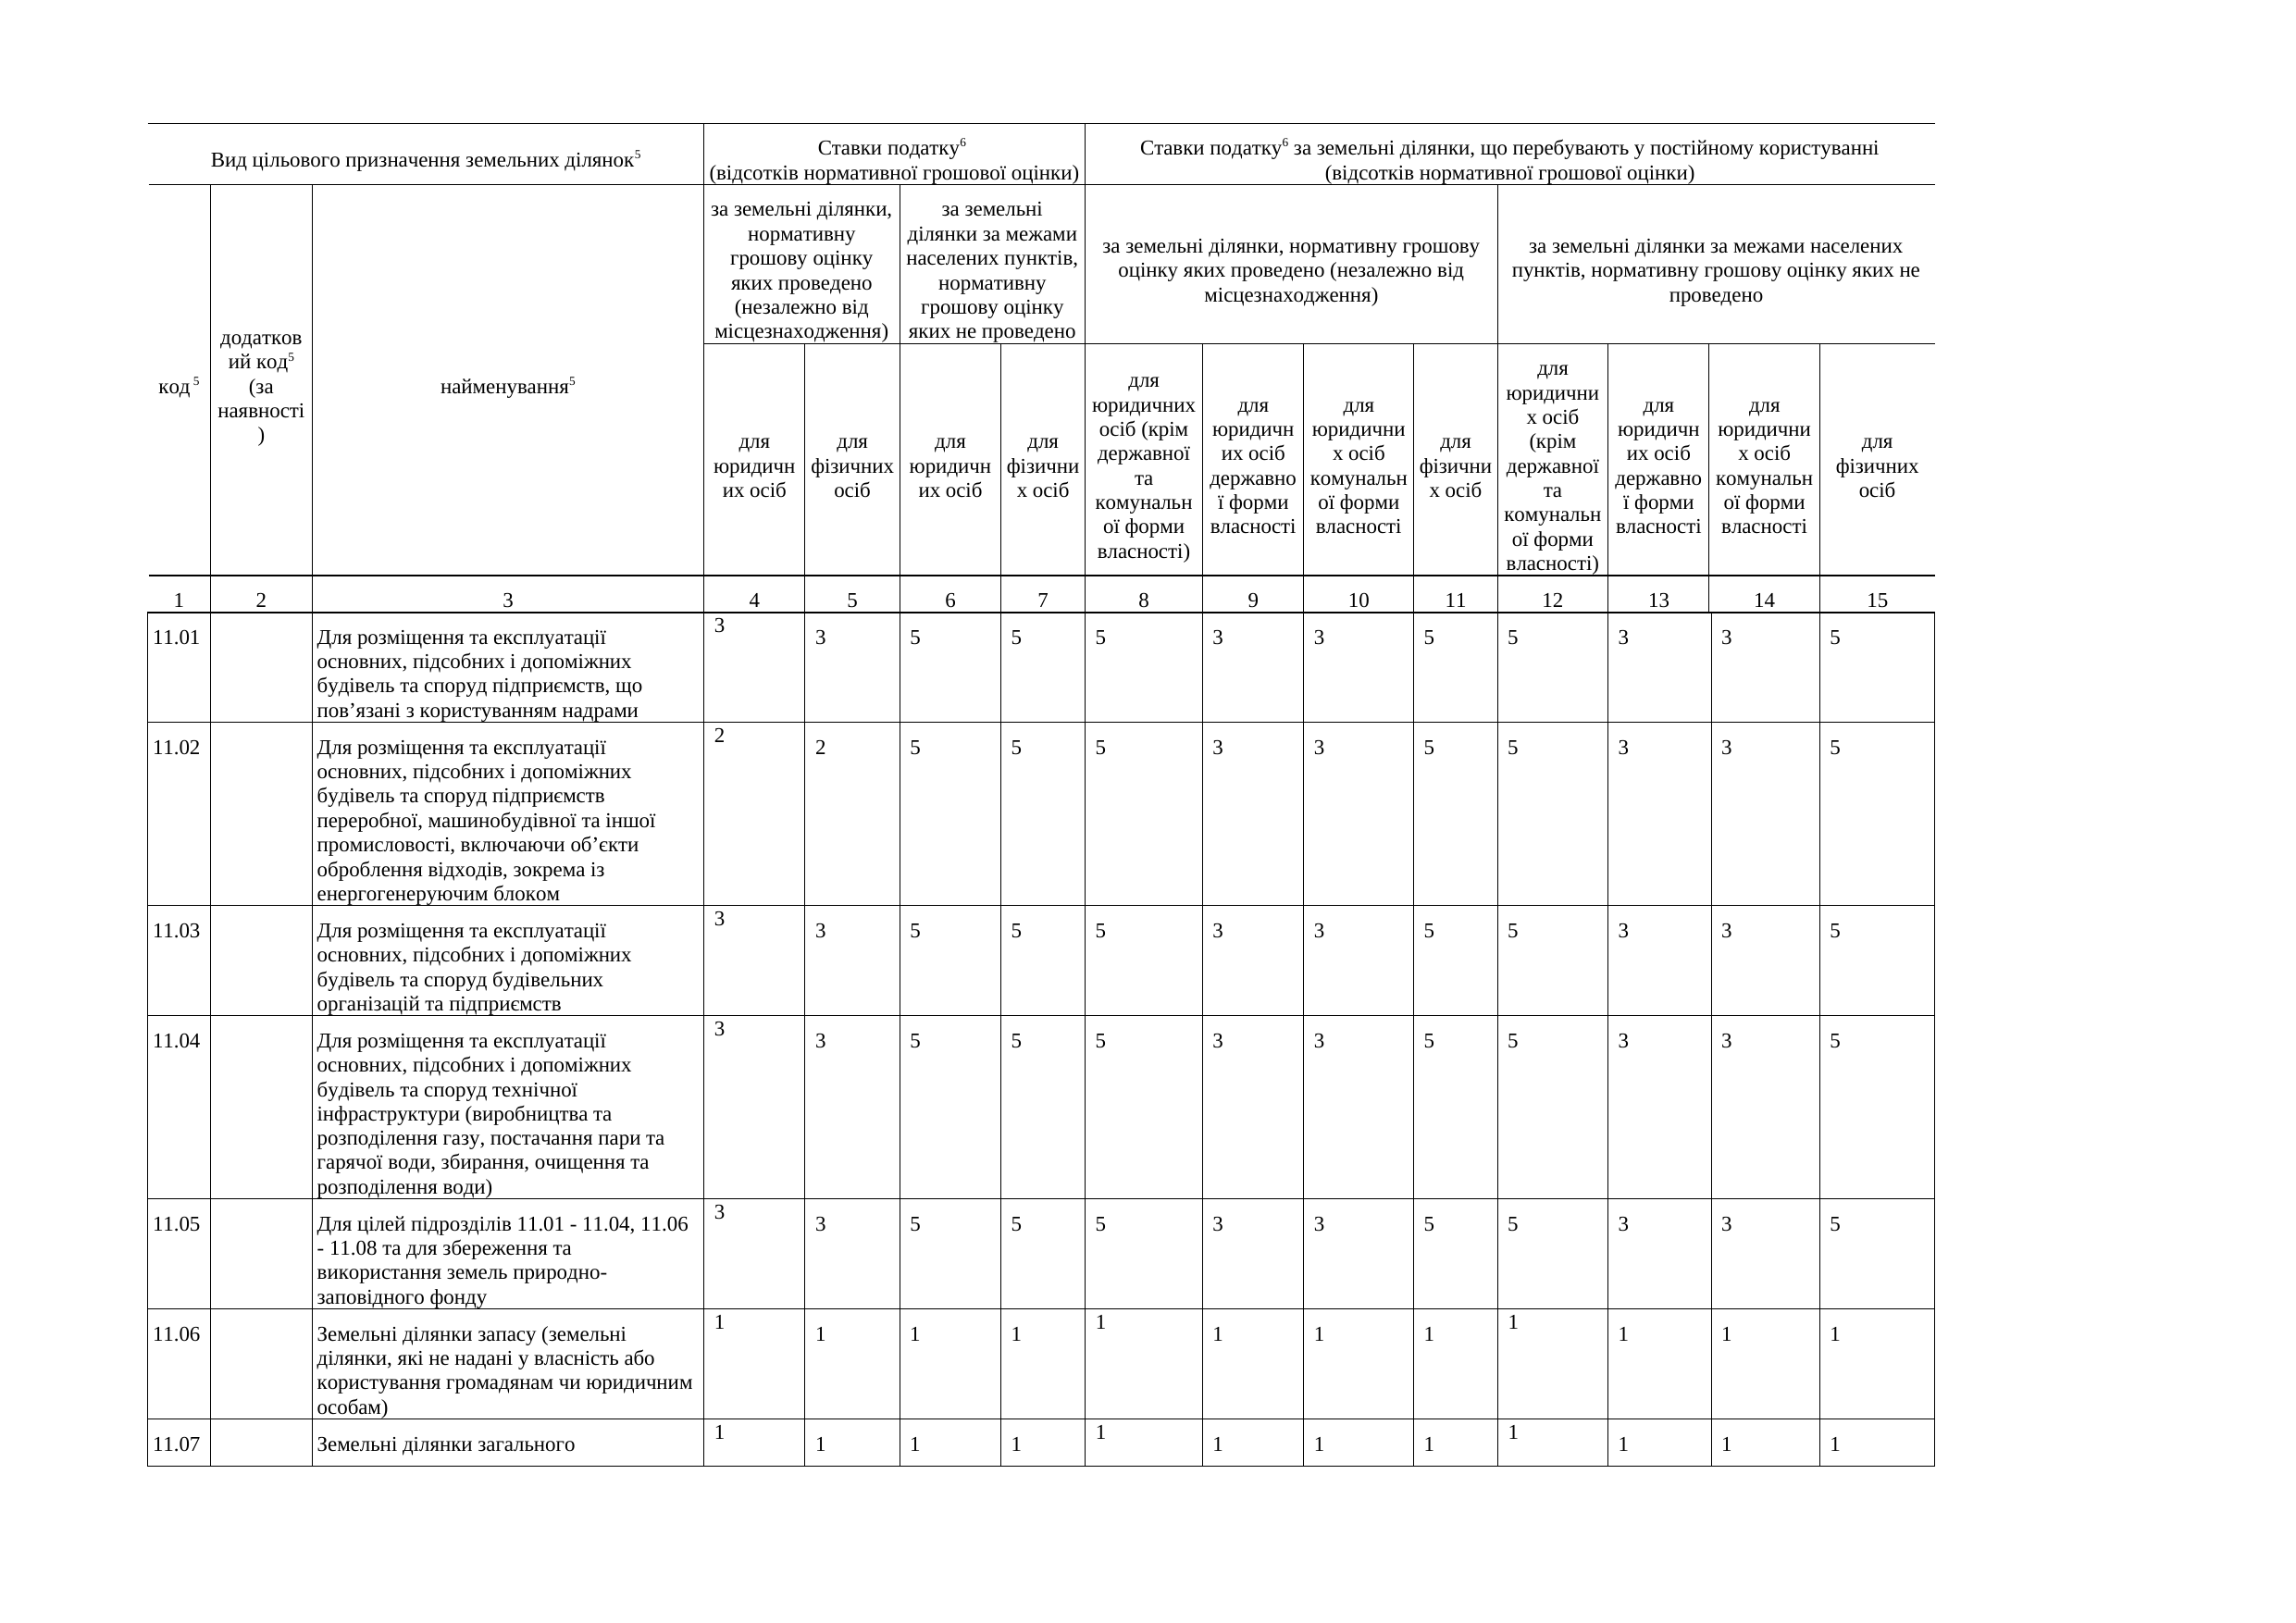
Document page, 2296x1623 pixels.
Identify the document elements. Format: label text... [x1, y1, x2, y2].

table_cell 15 [1820, 576, 1935, 612]
table_cell 5 [1820, 906, 1934, 1015]
table_cell 5 [900, 1199, 1000, 1308]
table_cell 5 [1414, 906, 1497, 1015]
table_cell 5 [1086, 1199, 1202, 1308]
table_cell для юридичних осіб (крім державної та комунальної форми власності) [1086, 344, 1202, 575]
table_cell 3 [1608, 906, 1711, 1015]
table_cell для юридичних осіб [900, 344, 1000, 575]
table_cell додатковий код5 (за наявності) [211, 185, 312, 575]
table_cell 11 [1414, 576, 1497, 612]
table_cell 3 [805, 906, 900, 1015]
table_cell 3 [1304, 906, 1413, 1015]
table_cell для юридичних осіб державної форми власності [1608, 344, 1708, 575]
table_cell 3 [1608, 1199, 1711, 1308]
table_cell 10 [1304, 576, 1413, 612]
table_cell 5 [1414, 1199, 1497, 1308]
table_cell 11.06 [148, 1309, 210, 1419]
table_cell для юридичних осіб комунальної форми власності [1709, 344, 1819, 575]
table_cell 5 [1820, 1016, 1934, 1198]
table_cell 5 [1820, 723, 1934, 905]
table_cell 11.04 [148, 1016, 210, 1198]
table_cell [211, 1419, 312, 1466]
table_cell 11.05 [148, 1199, 210, 1308]
table_cell 1 [1414, 1309, 1497, 1419]
table_cell 5 [900, 1016, 1000, 1198]
table_cell Для цілей підрозділів 11.01 - 11.04, 11.06 - 11.08 та для збереження та використання земель природно-заповідного фонду [313, 1199, 703, 1308]
table_cell 2 [704, 723, 804, 905]
table_cell Для розміщення та експлуатації основних, підсобних і допоміжних будівель та споруд будівельних організацій та підприємств [313, 906, 703, 1015]
table_cell [211, 906, 312, 1015]
table_cell [211, 1016, 312, 1198]
table_cell 1 [1203, 1309, 1303, 1419]
table_cell 1 [1712, 1309, 1819, 1419]
table_cell для юридичних осіб (крім державної та комунальної форми власності) [1498, 344, 1607, 575]
table_cell для фізичних осіб [1414, 344, 1497, 575]
table_cell для фізичних осіб [1001, 344, 1085, 575]
table_cell для фізичних осіб [805, 344, 900, 575]
table_cell 3 [704, 1016, 804, 1198]
table_cell 3 [1608, 1016, 1711, 1198]
table_cell за земельні ділянки, нормативну грошову оцінку яких проведено (незалежно від місцезнаходження) [1086, 185, 1497, 343]
table_cell для фізичних осіб [1820, 344, 1935, 575]
table_cell Земельні ділянки запасу (земельні ділянки, які не надані у власність або користування громадянам чи юридичним особам) [313, 1309, 703, 1419]
table_cell 1 [1086, 1309, 1202, 1419]
table_cell 5 [1498, 1199, 1607, 1308]
table_cell 3 [1304, 723, 1413, 905]
table_cell за земельні ділянки, нормативну грошову оцінку яких проведено (незалежно від місцезнаходження) [704, 185, 900, 343]
table_cell 1 [1001, 1419, 1085, 1466]
table_cell 5 [1001, 906, 1085, 1015]
table_cell 11.02 [148, 723, 210, 905]
table_cell Для розміщення та експлуатації основних, підсобних і допоміжних будівель та споруд підприємств переробної, машинобудівної та іншої промисловості, включаючи об’єкти оброблення відходів, зокрема із енергогенеруючим блоком [313, 723, 703, 905]
table_cell 3 [1712, 723, 1819, 905]
table_cell 1 [1608, 1419, 1711, 1466]
table_cell 5 [900, 906, 1000, 1015]
table_cell 1 [1414, 1419, 1497, 1466]
table_cell 5 [1086, 723, 1202, 905]
table_cell 1 [704, 1309, 804, 1419]
table_cell 1 [1608, 1309, 1711, 1419]
table_cell 1 [900, 1309, 1000, 1419]
table_cell 2 [805, 723, 900, 905]
table_cell 3 [805, 1199, 900, 1308]
table_cell 5 [1001, 613, 1085, 722]
table_header Вид цільового призначення земельних ділянок5 [148, 124, 703, 184]
table_cell 14 [1709, 576, 1819, 612]
table_cell [211, 1199, 312, 1308]
table_cell 11.01 [148, 613, 210, 722]
table_cell 5 [1498, 906, 1607, 1015]
table_cell 11.03 [148, 906, 210, 1015]
table_cell код 5 [148, 185, 210, 575]
table_cell 5 [805, 576, 900, 612]
table_cell 5 [900, 723, 1000, 905]
table_cell найменування5 [313, 185, 703, 575]
table_cell 1 [704, 1419, 804, 1466]
table_cell 3 [1203, 613, 1303, 722]
table_cell 1 [1498, 1419, 1607, 1466]
table_cell 3 [1712, 1016, 1819, 1198]
table_cell 1 [1820, 1309, 1934, 1419]
table_cell 3 [1203, 723, 1303, 905]
table_cell 6 [900, 576, 1000, 612]
table_cell 1 [1712, 1419, 1819, 1466]
table_cell 3 [1304, 613, 1413, 722]
table_cell 3 [704, 613, 804, 722]
table_cell 13 [1608, 576, 1708, 612]
table_cell 1 [1086, 1419, 1202, 1466]
table_cell [211, 613, 312, 722]
table_cell для юридичних осіб комунальної форми власності [1304, 344, 1413, 575]
table_cell 1 [1820, 1419, 1934, 1466]
table_cell 5 [1414, 613, 1497, 722]
table_cell 1 [1498, 1309, 1607, 1419]
table_cell за земельні ділянки за межами населених пунктів, нормативну грошову оцінку яких не проведено [1498, 185, 1935, 343]
table_cell 1 [148, 576, 210, 612]
table_cell 1 [805, 1309, 900, 1419]
table_cell 5 [1498, 1016, 1607, 1198]
table_cell 3 [805, 613, 900, 722]
table_cell 3 [1203, 1016, 1303, 1198]
table_cell 1 [1304, 1309, 1413, 1419]
table_cell 5 [1820, 613, 1934, 722]
table_cell 5 [1086, 1016, 1202, 1198]
table_cell Для розміщення та експлуатації основних, підсобних і допоміжних будівель та споруд технічної інфраструктури (виробництва та розподілення газу, постачання пари та гарячої води, збирання, очищення та розподілення води) [313, 1016, 703, 1198]
table_cell 3 [805, 1016, 900, 1198]
table_cell [211, 1309, 312, 1419]
table_cell 5 [1414, 1016, 1497, 1198]
table_cell 5 [900, 613, 1000, 722]
table_cell 5 [1820, 1199, 1934, 1308]
table_cell 1 [900, 1419, 1000, 1466]
table_cell 7 [1001, 576, 1085, 612]
table_cell 11.07 [148, 1419, 210, 1466]
table_cell 1 [1203, 1419, 1303, 1466]
table_cell 5 [1498, 613, 1607, 722]
table_cell 5 [1086, 906, 1202, 1015]
table_cell для юридичних осіб [704, 344, 804, 575]
table_cell 3 [1712, 613, 1819, 722]
table_cell 3 [1608, 613, 1711, 722]
table_cell 3 [1304, 1016, 1413, 1198]
table_cell 3 [1712, 1199, 1819, 1308]
table_cell 5 [1086, 613, 1202, 722]
table_cell 1 [1304, 1419, 1413, 1466]
table_cell 9 [1203, 576, 1303, 612]
table_cell 2 [211, 576, 312, 612]
table_cell 3 [704, 1199, 804, 1308]
table_cell 3 [1712, 906, 1819, 1015]
table_cell 12 [1498, 576, 1607, 612]
table_cell 5 [1001, 1016, 1085, 1198]
table_cell 3 [1203, 1199, 1303, 1308]
table_cell Для розміщення та експлуатації основних, підсобних і допоміжних будівель та споруд підприємств, що пов’язані з користуванням надрами [313, 613, 703, 722]
table_header Ставки податку6 за земельні ділянки, що перебувають у постійному користуванні (відсотків нормативної грошової оцінки) [1086, 124, 1935, 184]
table_cell 3 [1608, 723, 1711, 905]
table_cell 3 [313, 576, 703, 612]
table_cell 5 [1414, 723, 1497, 905]
table_cell 5 [1498, 723, 1607, 905]
table_cell за земельні ділянки за межами населених пунктів, нормативну грошову оцінку яких не проведено [900, 185, 1085, 343]
table_cell 3 [1203, 906, 1303, 1015]
table_cell 1 [1001, 1309, 1085, 1419]
table_cell 4 [704, 576, 804, 612]
table_cell 5 [1001, 723, 1085, 905]
table_cell 5 [1001, 1199, 1085, 1308]
table_cell 1 [805, 1419, 900, 1466]
table_cell 3 [704, 906, 804, 1015]
table_cell 3 [1304, 1199, 1413, 1308]
table_cell [211, 723, 312, 905]
table_cell 8 [1086, 576, 1202, 612]
table_cell для юридичних осіб державної форми власності [1203, 344, 1303, 575]
table_cell Земельні ділянки загального користування, які використовуються як зелені насадження спеціального призначення [313, 1419, 703, 1466]
table_header Ставки податку6 (відсотків нормативної грошової оцінки) [704, 124, 1085, 184]
